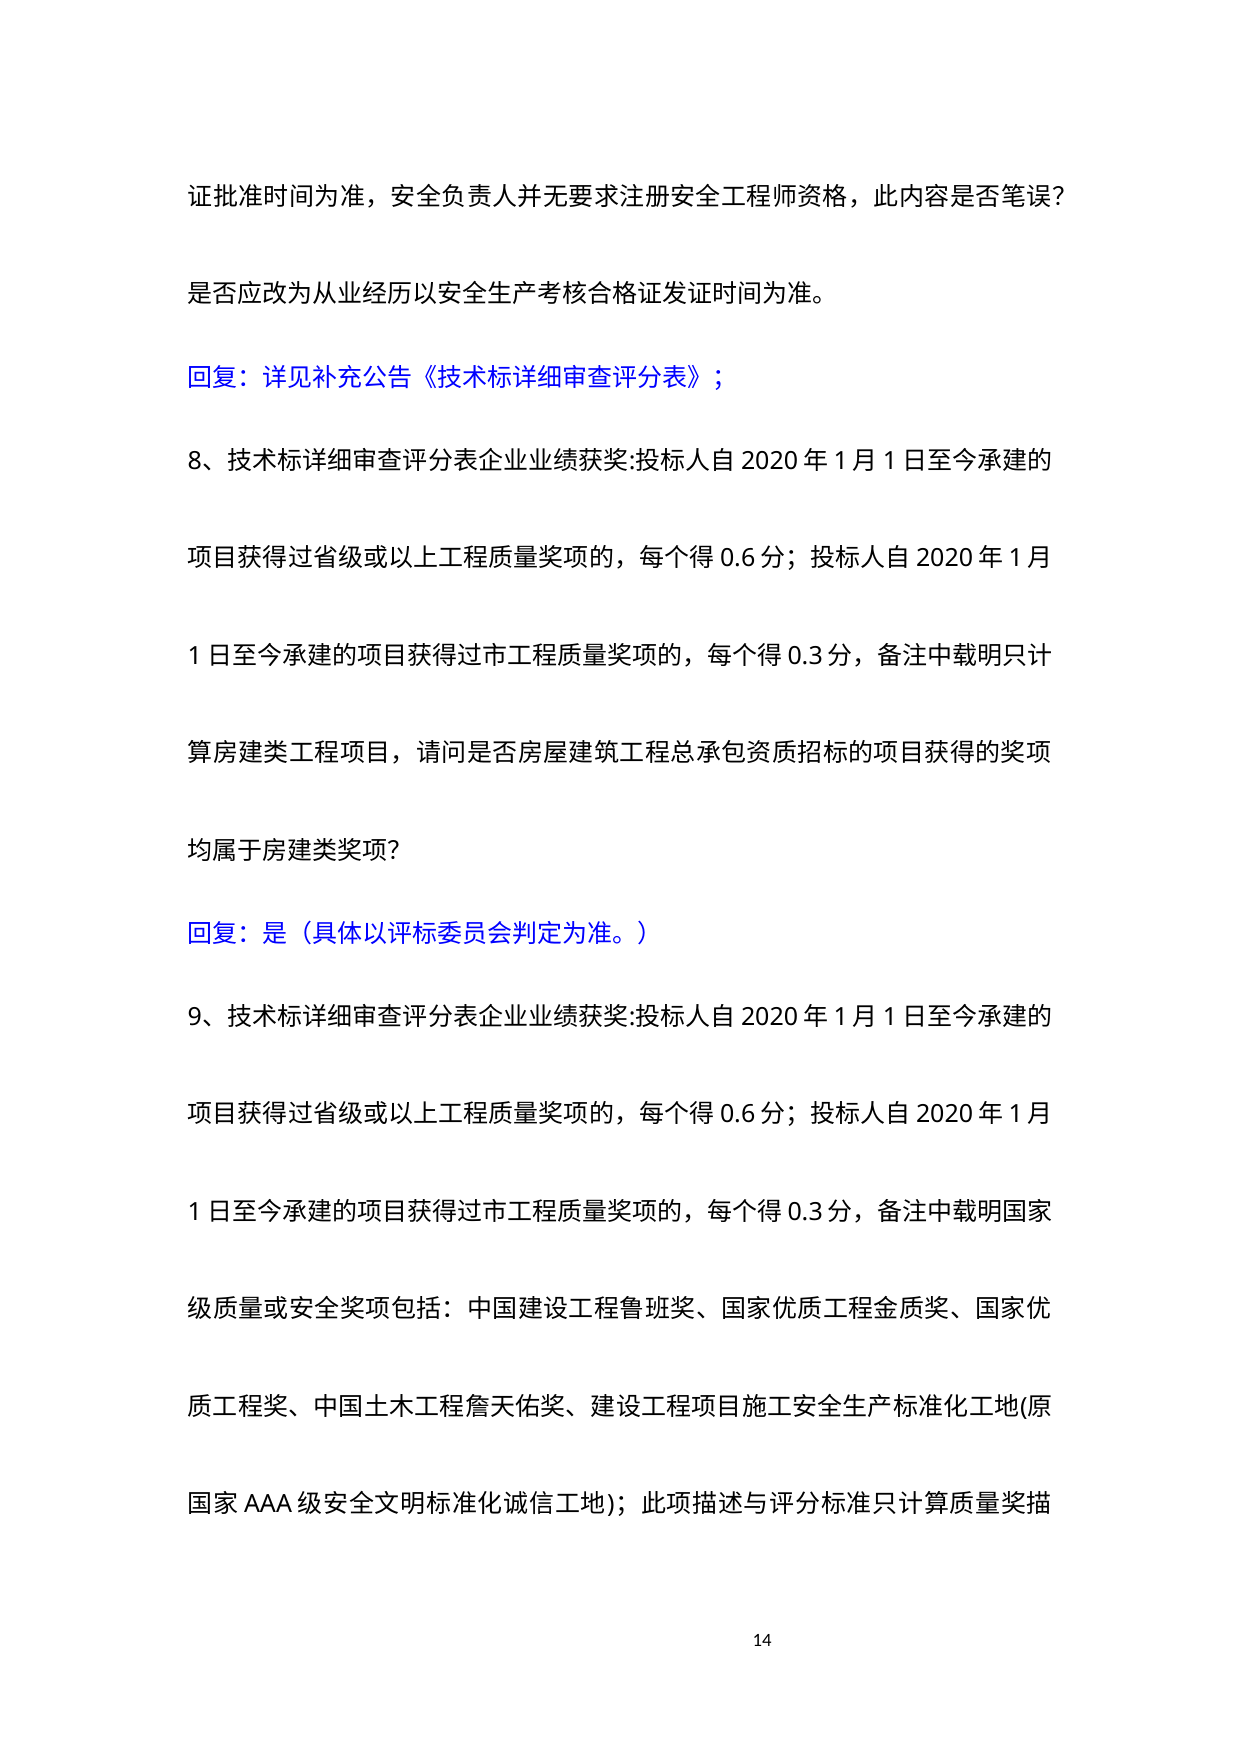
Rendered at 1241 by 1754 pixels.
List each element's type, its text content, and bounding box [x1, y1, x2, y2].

list 回复：详见补充公告《技术标详细审查评分表》； [187, 343, 1053, 408]
list 8、技术标详细审查评分表企业业绩获奖:投标人自2020年1月1日至今承建的项目获得过省级或以上工程质量奖项的，每个得0.6分；投标人自2020年1月1日至今承建的项目获得过市工程质量奖项的，每个得0.3分，备注中载明只计算房建类工程项目，请问是否房屋建筑工程总承包资质招标的项目获得的奖项均属于房建类奖项？ [187, 426, 1053, 881]
list 回复：是（具体以评标委员会判定为准。） [187, 899, 1053, 964]
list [187, 982, 1053, 1534]
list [187, 162, 1053, 324]
